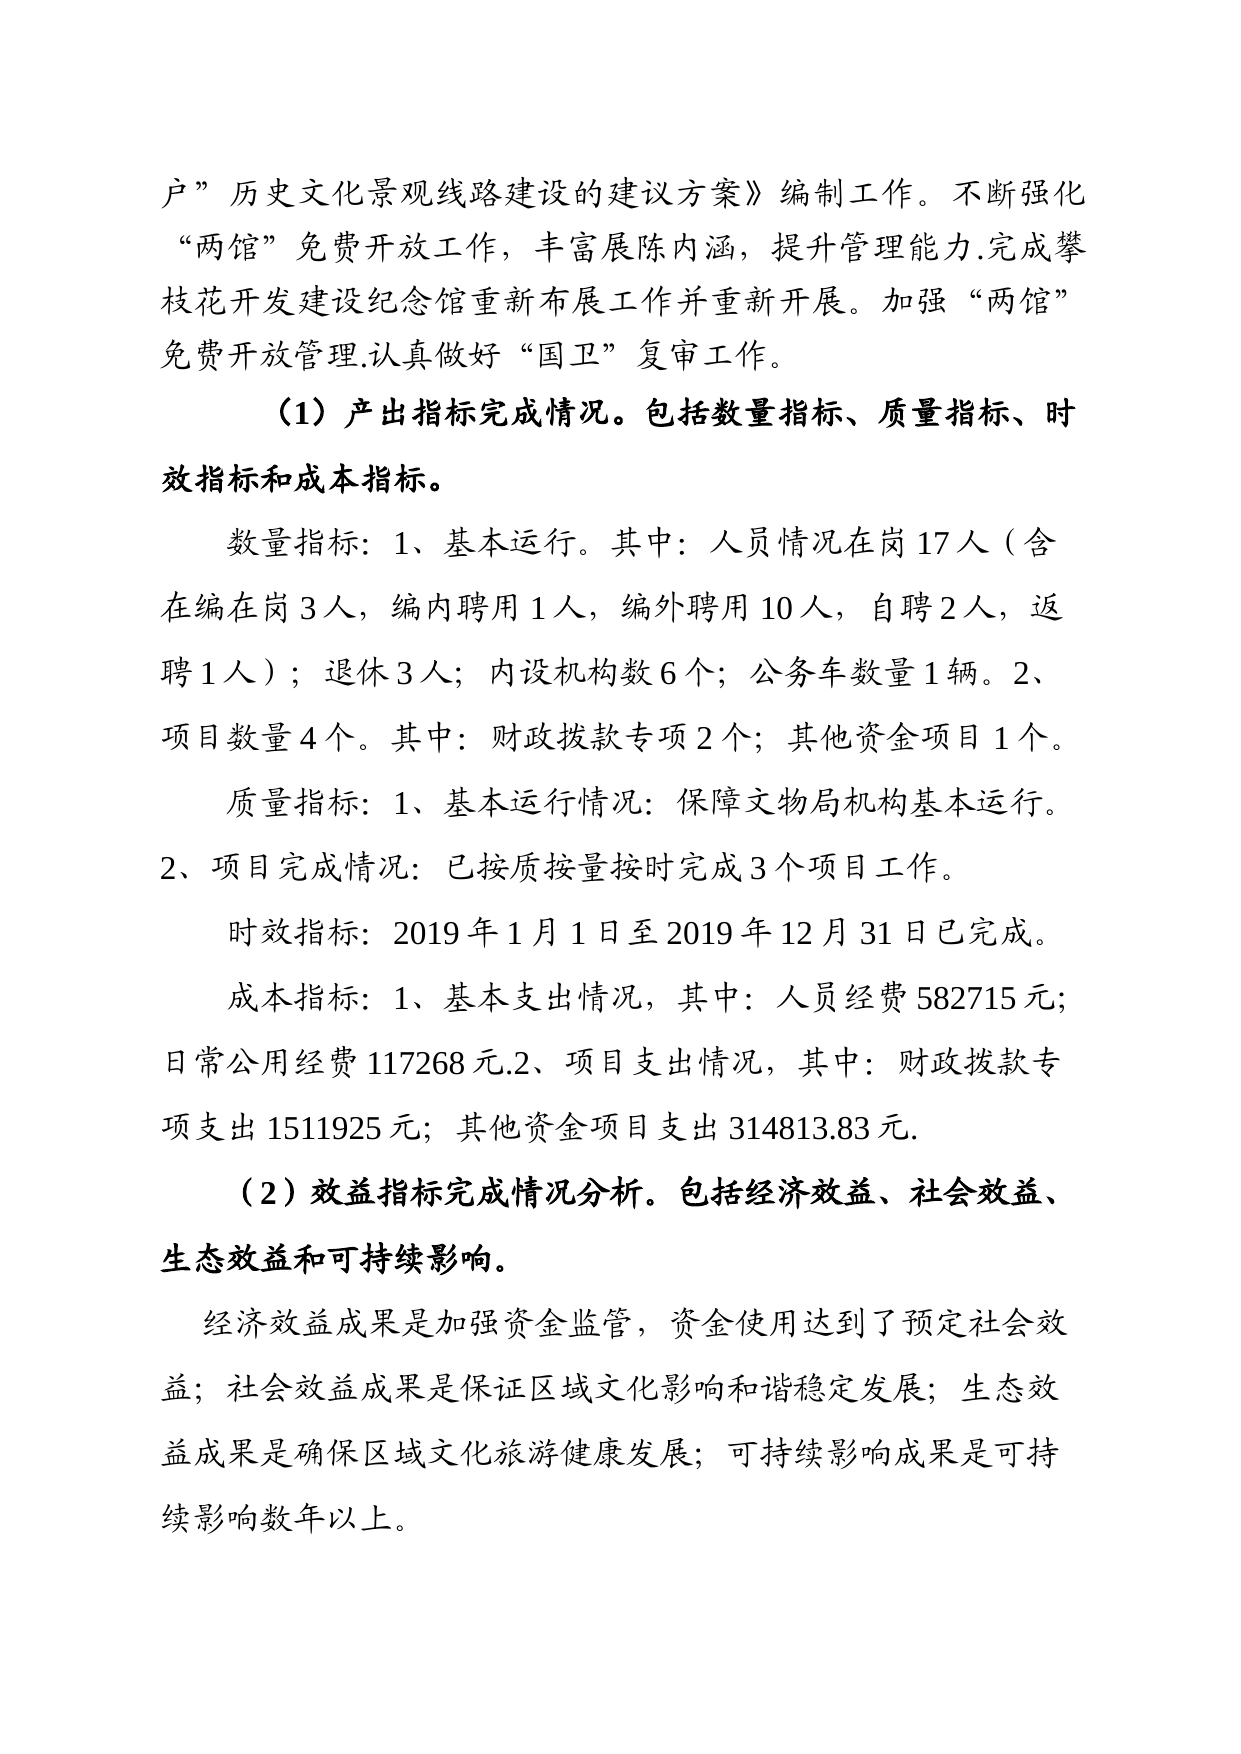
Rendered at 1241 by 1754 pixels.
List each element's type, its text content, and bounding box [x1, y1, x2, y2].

list 效益指标完成情况分析。包括经济效益、社会效益、生态效益和可持续影响。 [159, 1159, 1087, 1289]
text （1）产出指标完成情况。包括数量指标、质量指标、时效指标和成本指标。 [159, 379, 1087, 509]
text 数量指标：1、基本运行。其中：人员情况在岗17人（含在编在岗3人，编内聘用1人，编外聘用10人，自聘2人，返聘1人）；退休3人；内设机构数6个；公务车数量1辆。2、项目数量4个。其中：财政拨款专项2个；其他资金项目1个。 [159, 509, 1087, 769]
text 时效指标：2019年1月1日至2019年12月31日已完成。 [159, 899, 1087, 964]
text 经济效益成果是加强资金监管，资金使用达到了预定社会效益；社会效益成果是保证区域文化影响和谐稳定发展；生态效益成果是确保区域文化旅游健康发展；可持续影响成果是可持续影响数年以上。 [159, 1289, 1087, 1549]
text 质量指标：1、基本运行情况：保障文物局机构基本运行。2、项目完成情况：已按质按量按时完成3个项目工作。 [159, 769, 1087, 899]
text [159, 162, 1087, 379]
text 成本指标：1、基本支出情况，其中：人员经费582715元；日常公用经费117268元.2、项目支出情况，其中：财政拨款专项支出1511925元；其他资金项目支出314813.83元. [159, 964, 1087, 1159]
